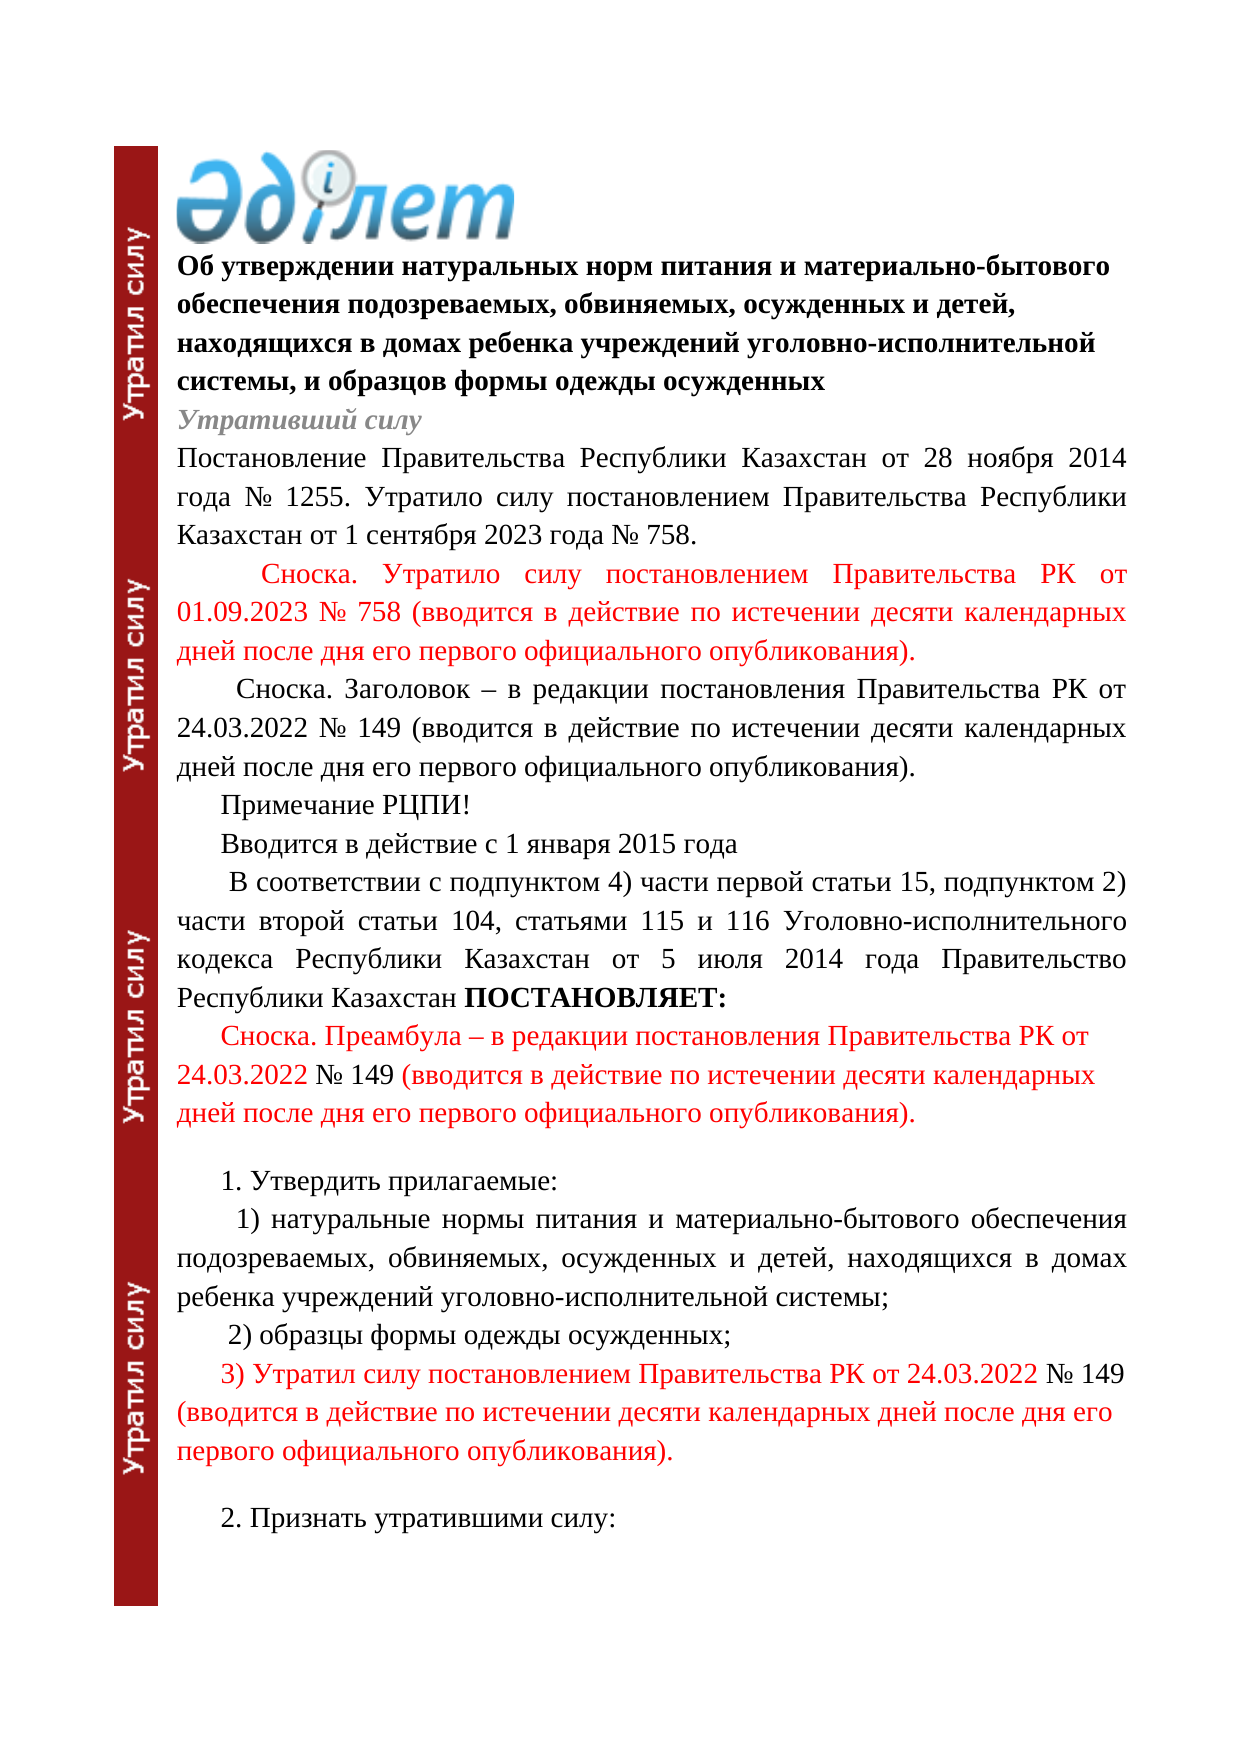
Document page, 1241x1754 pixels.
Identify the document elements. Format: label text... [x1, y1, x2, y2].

text Сноска. Преамбула – в редакции постановления Правительства РК от 24.03.2022 № 149 (вводится в действие по истечении десяти календарных дней после дня его первого официального опубликования). [112, 1018, 1128, 1159]
text Вводится в действие с 1 января 2015 года [112, 826, 1128, 859]
picture [114, 1197, 158, 1202]
picture [114, 551, 158, 556]
picture [114, 782, 158, 787]
picture [114, 146, 158, 248]
picture [114, 435, 158, 440]
picture [114, 1312, 158, 1317]
text 2. Признать утратившими силу: [112, 1501, 1128, 1534]
text 2) образцы формы одежды осужденных; [112, 1317, 1128, 1351]
text В соответствии с подпунктом 4) части первой статьи 15, подпунктом 2) части второй статьи 104, статьями 115 и 116 Уголовно-исполнительного кодекса Республики Казахстан от 5 июля 2014 года Правительство Республики Казахстан ПОСТАНОВЛЯЕТ: [112, 864, 1128, 1013]
picture [114, 1351, 158, 1356]
picture [114, 859, 158, 864]
text Сноска. Утратило силу постановлением Правительства РК от 01.09.2023 № 758 (вводится в действие по истечении десяти календарных дней после дня его первого официального опубликования). [112, 556, 1128, 667]
picture [114, 1497, 158, 1501]
picture [114, 667, 158, 672]
text 3) Утратил силу постановлением Правительства РК от 24.03.2022 № 149 (вводится в действие по истечении десяти календарных дней после дня его первого официального опубликования). [112, 1356, 1128, 1497]
picture [114, 1013, 158, 1018]
text Утративший силу [112, 402, 1128, 435]
picture [176, 150, 515, 244]
picture [114, 397, 158, 402]
picture [114, 821, 158, 826]
picture [114, 1534, 158, 1606]
text Сноска. Заголовок – в редакции постановления Правительства РК от 24.03.2022 № 149 (вводится в действие по истечении десяти календарных дней после дня его первого официального опубликования). [112, 672, 1128, 782]
text Об утверждении натуральных норм питания и материально-бытового обеспечения подозреваемых, обвиняемых, осужденных и детей, находящихся в домах ребенка учреждений уголовно-исполнительной системы, и образцов формы одежды осужденных [112, 248, 1128, 397]
text 1) натуральные нормы питания и материально-бытового обеспечения подозреваемых, обвиняемых, осужденных и детей, находящихся в домах ребенка учреждений уголовно-исполнительной системы; [112, 1202, 1128, 1312]
picture [114, 1159, 158, 1163]
text Примечание РЦПИ! [112, 787, 1128, 821]
text 1. Утвердить прилагаемые: [112, 1163, 1128, 1197]
text Постановление Правительства Республики Казахстан от 28 ноября 2014 года № 1255. Утратило силу постановлением Правительства Республики Казахстан от 1 сентября 2023 года № 758. [112, 440, 1128, 551]
